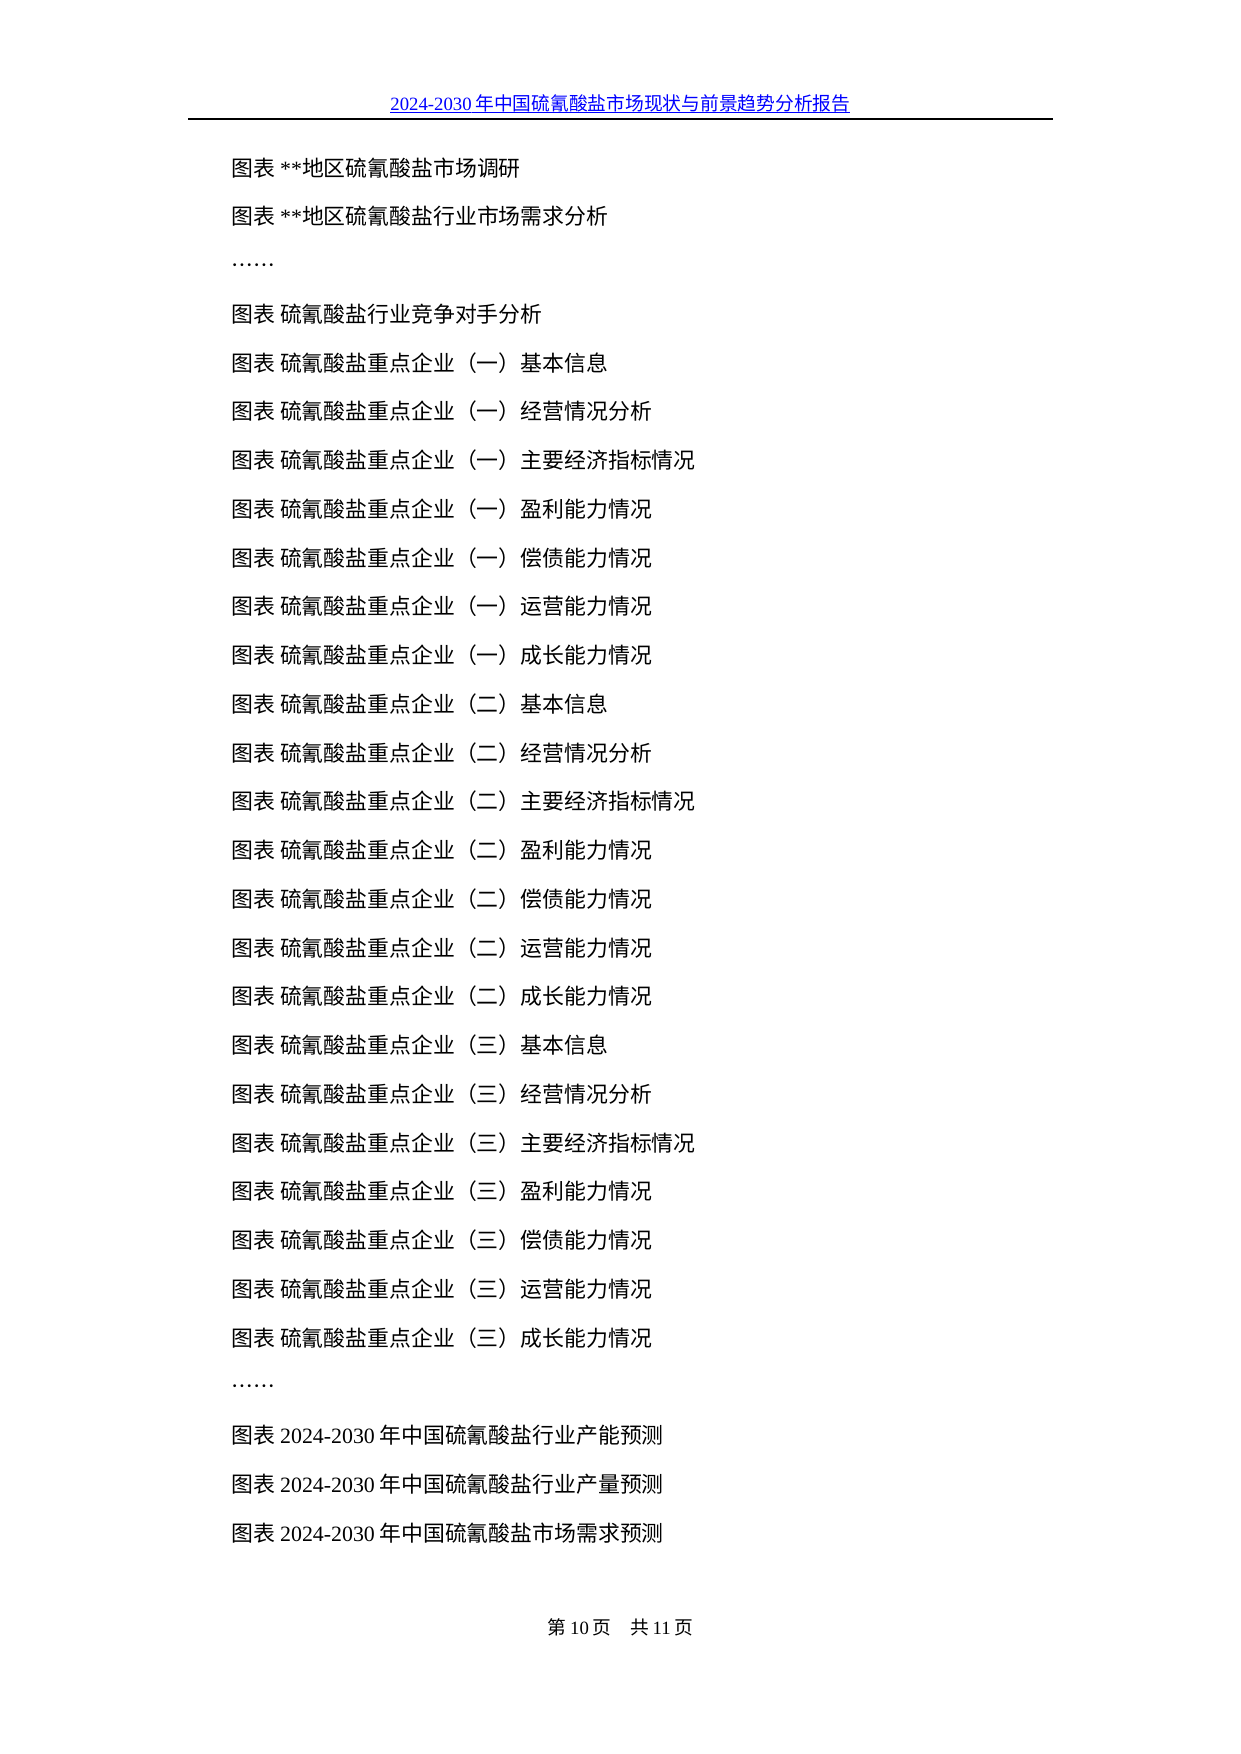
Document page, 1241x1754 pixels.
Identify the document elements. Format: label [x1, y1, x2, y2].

text [187, 150, 1053, 1548]
